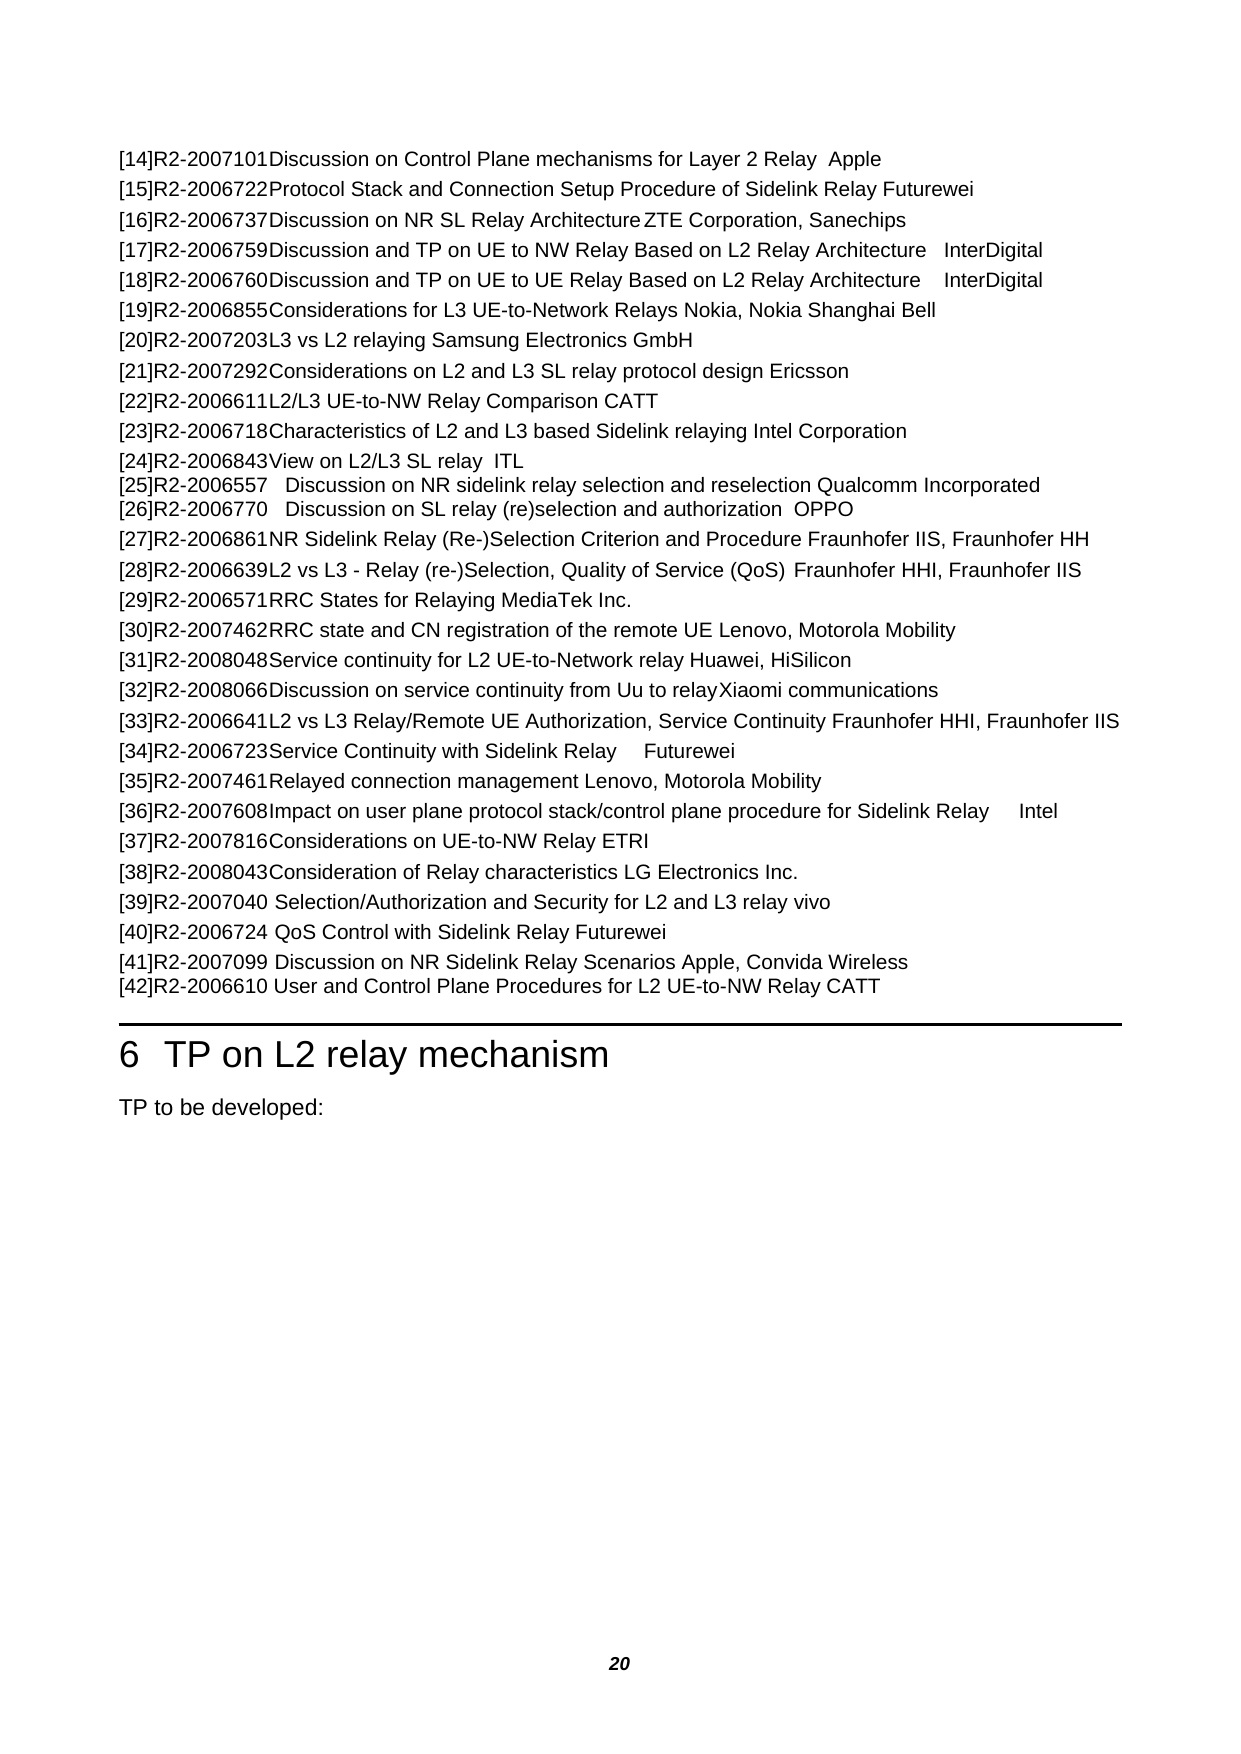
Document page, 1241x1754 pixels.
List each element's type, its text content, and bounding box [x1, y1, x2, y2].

title [32]R2-2008066 Discussion on service continuity from Uu to relay Xiaomi communications [118, 678, 1122, 702]
title [31]R2-2008048 Service continuity for L2 UE-to-Network relay Huawei, HiSilicon [118, 648, 1122, 672]
title [20]R2-2007203 L3 vs L2 relaying Samsung Electronics GmbH [118, 328, 1122, 352]
title [29]R2-2006571 RRC States for Relaying MediaTek Inc. [118, 588, 1122, 612]
title [39]R2-2007040 Selection/Authorization and Security for L2 and L3 relay vivo [118, 890, 1122, 914]
title [17]R2-2006759 Discussion and TP on UE to NW Relay Based on L2 Relay Architecture InterDigital [118, 238, 1122, 262]
title [19]R2-2006855 Considerations for L3 UE-to-Network Relays Nokia, Nokia Shanghai Bell [118, 298, 1122, 322]
title [33]R2-2006641 L2 vs L3 Relay/Remote UE Authorization, Service Continuity Fraunhofer HHI, Fraunhofer IIS [118, 708, 1122, 732]
title [28]R2-2006639 L2 vs L3 - Relay (re-)Selection, Quality of Service (QoS) Fraunhofer HHI, Fraunhofer IIS [118, 557, 1122, 581]
title [27]R2-2006861 NR Sidelink Relay (Re-)Selection Criterion and Procedure Fraunhofer IIS, Fraunhofer HH [118, 527, 1122, 551]
text [42]R2-2006610 User and Control Plane Procedures for L2 UE-to-NW Relay CATT [118, 974, 1122, 998]
title [22]R2-2006611 L2/L3 UE-to-NW Relay Comparison CATT [118, 389, 1122, 413]
title [37]R2-2007816 Considerations on UE-to-NW Relay ETRI [118, 829, 1122, 853]
title [18]R2-2006760 Discussion and TP on UE to UE Relay Based on L2 Relay Architecture InterDigital [118, 268, 1122, 292]
title [16]R2-2006737 Discussion on NR SL Relay Architecture ZTE Corporation, Sanechips [118, 207, 1122, 231]
title [21]R2-2007292 Considerations on L2 and L3 SL relay protocol design Ericsson [118, 358, 1122, 382]
title [15]R2-2006722 Protocol Stack and Connection Setup Procedure of Sidelink Relay Futurewei [118, 177, 1122, 201]
text [25]R2-2006557 Discussion on NR sidelink relay selection and reselection Qualcomm Incorporated [118, 473, 1122, 497]
text [26]R2-2006770 Discussion on SL relay (re)selection and authorization OPPO [118, 497, 1122, 521]
subtitle TP on L2 relay mechanism [118, 1024, 1122, 1076]
title [30]R2-2007462 RRC state and CN registration of the remote UE Lenovo, Motorola Mobility [118, 618, 1122, 642]
title [24]R2-2006843 View on L2/L3 SL relay ITL [118, 449, 1122, 473]
title [36]R2-2007608 Impact on user plane protocol stack/control plane procedure for Sidelink Relay Intel [118, 799, 1122, 823]
title [14]R2-2007101 Discussion on Control Plane mechanisms for Layer 2 Relay Apple [118, 147, 1122, 171]
title [41]R2-2007099 Discussion on NR Sidelink Relay Scenarios Apple, Convida Wireless [118, 950, 1122, 974]
text TP to be developed: [118, 1094, 1122, 1121]
title [40]R2-2006724 QoS Control with Sidelink Relay Futurewei [118, 920, 1122, 944]
title [23]R2-2006718 Characteristics of L2 and L3 based Sidelink relaying Intel Corporation [118, 419, 1122, 443]
title [35]R2-2007461 Relayed connection management Lenovo, Motorola Mobility [118, 769, 1122, 793]
title [34]R2-2006723 Service Continuity with Sidelink Relay Futurewei [118, 739, 1122, 763]
title [38]R2-2008043 Consideration of Relay characteristics LG Electronics Inc. [118, 859, 1122, 883]
